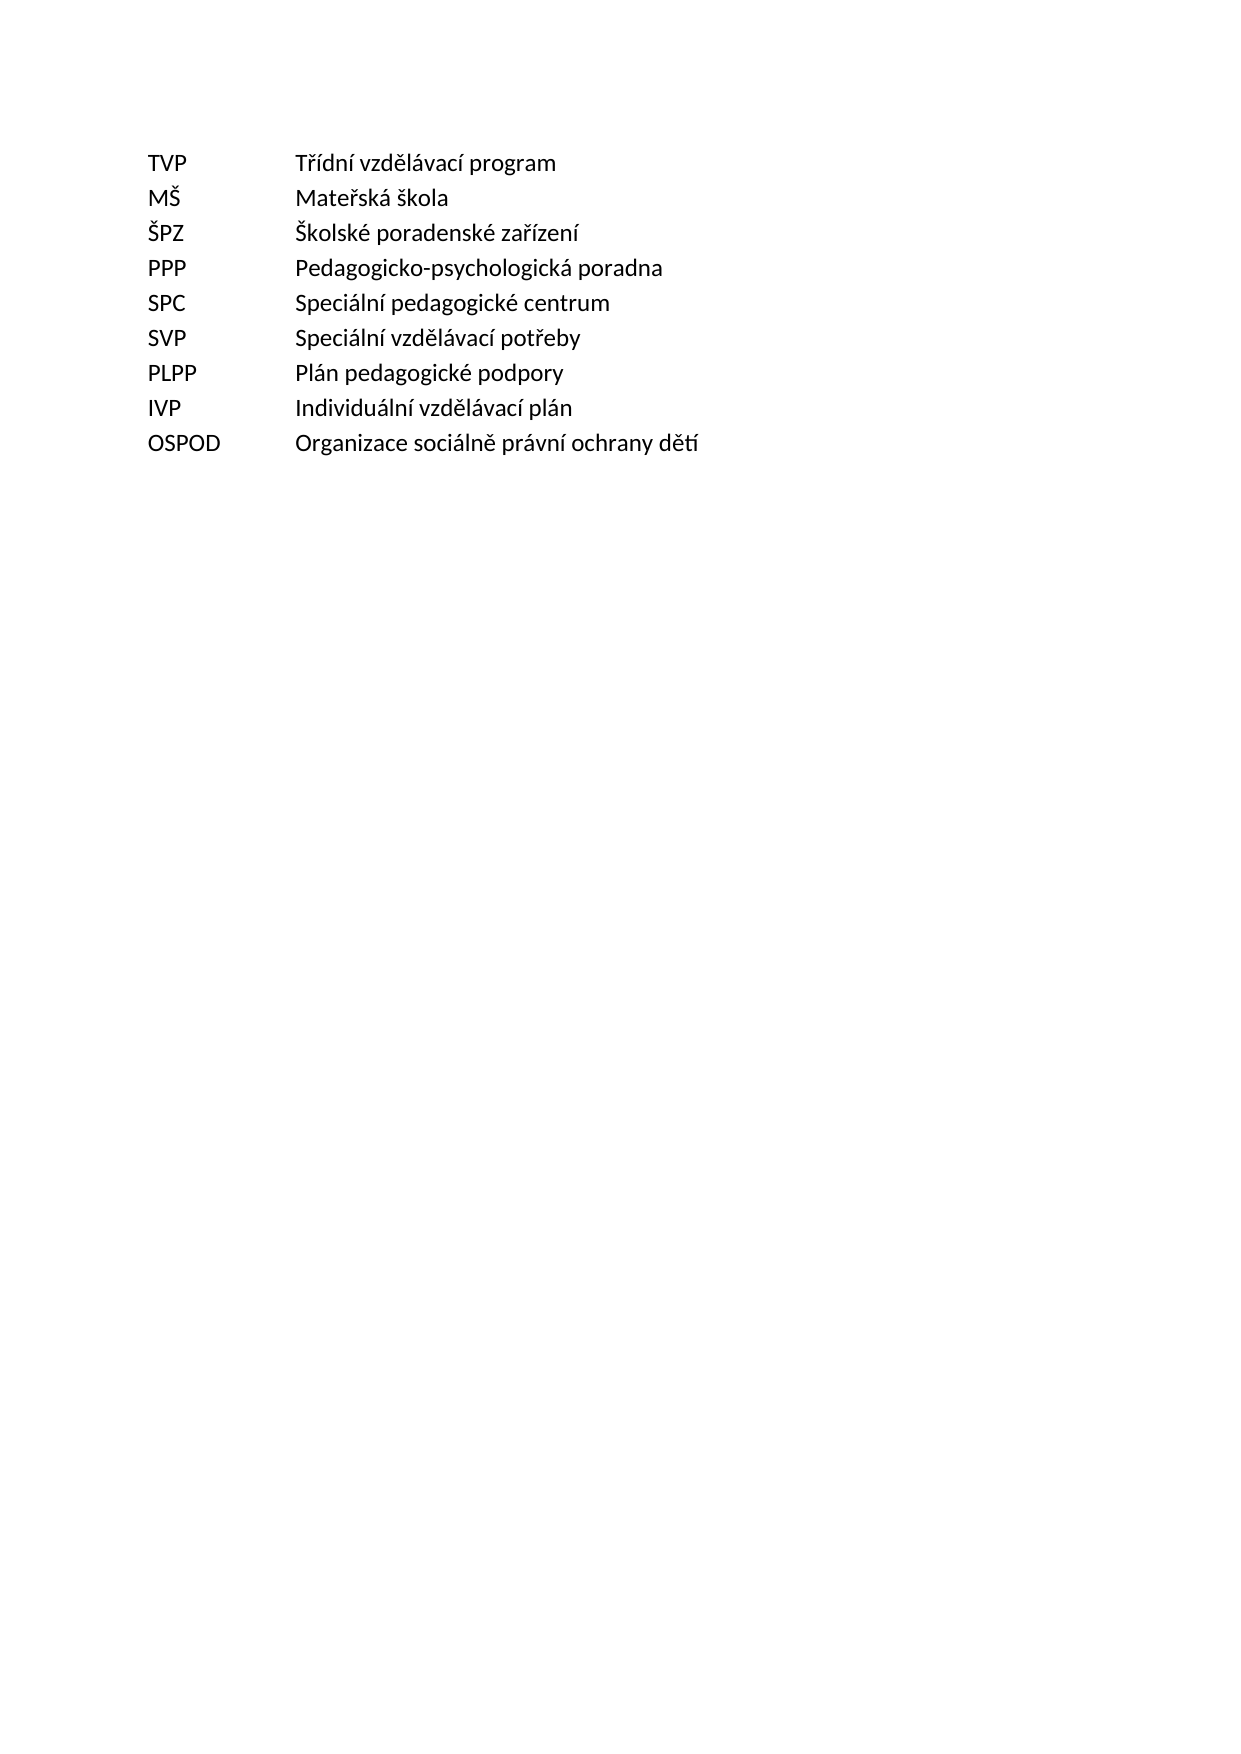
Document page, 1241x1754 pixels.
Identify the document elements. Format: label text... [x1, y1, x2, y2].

text MŠ Mateřská škola [148, 183, 1093, 213]
text SPC Speciální pedagogické centrum [148, 288, 1093, 318]
text SVP Speciální vzdělávací potřeby [148, 323, 1093, 353]
text OSPOD Organizace sociálně právní ochrany dětí [148, 428, 1093, 458]
text TVP Třídní vzdělávací program [148, 148, 1093, 178]
text PPP Pedagogicko-psychologická poradna [148, 253, 1093, 283]
text PLPP Plán pedagogické podpory [148, 358, 1093, 388]
text ŠPZ Školské poradenské zařízení [148, 218, 1093, 248]
text IVP Individuální vzdělávací plán [148, 393, 1093, 423]
